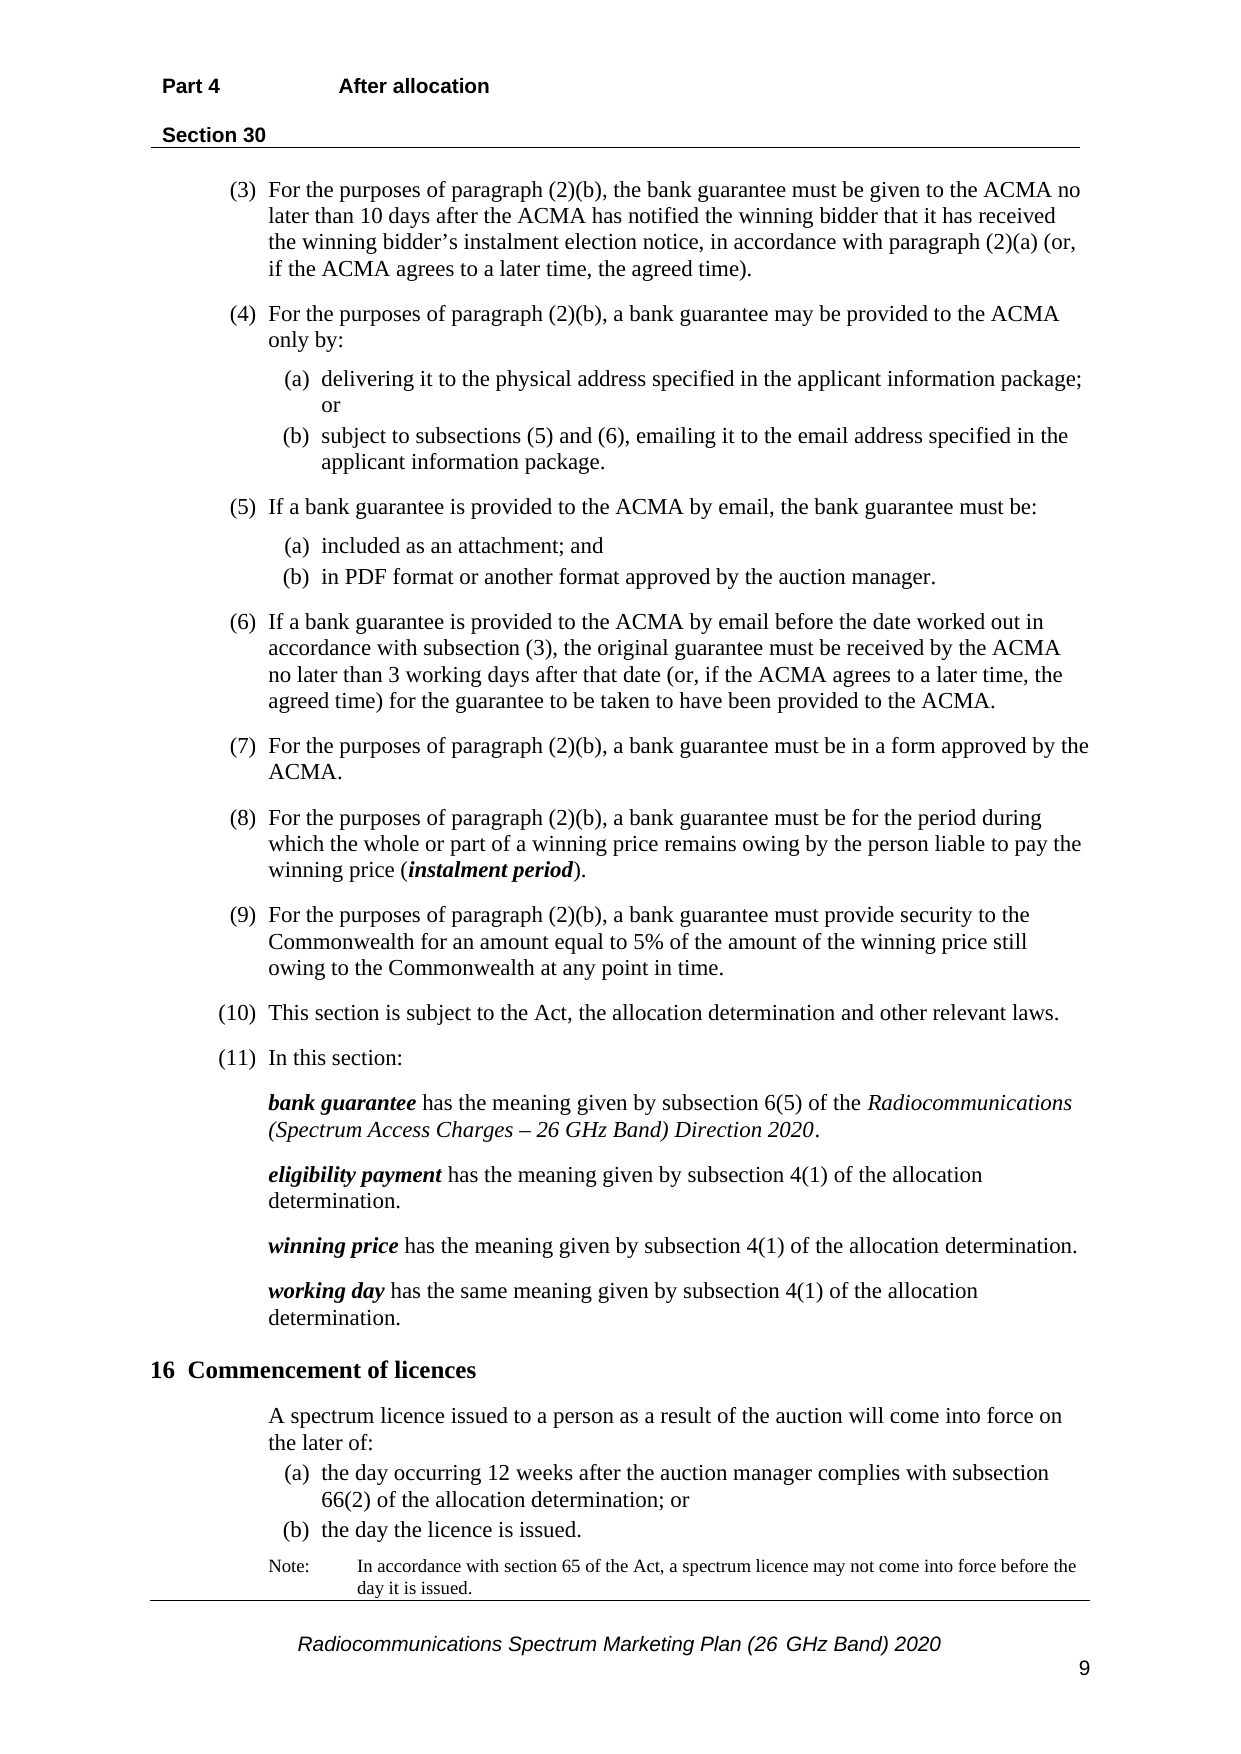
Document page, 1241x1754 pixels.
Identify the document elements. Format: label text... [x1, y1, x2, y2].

text (a) delivering it to the physical address specified in the applicant information package; or [150, 365, 1090, 418]
text working day has the same meaning given by subsection 4(1) of the allocation determination. [268, 1277, 1090, 1330]
text (a) included as an attachment; and [150, 532, 1090, 559]
text eligibility payment has the meaning given by subsection 4(1) of the allocation determination. [268, 1161, 1090, 1213]
text (b) the day the licence is issued. [150, 1516, 1090, 1543]
text (b) subject to subsections (5) and (6), emailing it to the email address specified in the applicant information package. [150, 422, 1090, 475]
text (5) If a bank guarantee is provided to the ACMA by email, the bank guarantee must be: [150, 493, 1090, 520]
text (8) For the purposes of paragraph (2)(b), a bank guarantee must be for the period during which the whole or part of a winning price remains owing by the person liable to pay the winning price (instalment period). [150, 803, 1090, 883]
text (11) In this section: [150, 1044, 1090, 1071]
text (10) This section is subject to the Act, the allocation determination and other relevant laws. [150, 999, 1090, 1026]
text (a) the day occurring 12 weeks after the auction manager complies with subsection 66(2) of the allocation determination; or [150, 1459, 1090, 1512]
text A spectrum licence issued to a person as a result of the auction will come into force on the later of: [150, 1403, 1090, 1455]
text (7) For the purposes of paragraph (2)(b), a bank guarantee must be in a form approved by the ACMA. [150, 732, 1090, 785]
text (3) For the purposes of paragraph (2)(b), the bank guarantee must be given to the ACMA no later than 10 days after the ACMA has notified the winning bidder that it has received the winning bidder’s instalment election notice, in accordance with paragraph (2)(a) (or, if the ACMA agrees to a later time, the agreed time). [150, 176, 1090, 281]
text Note: In accordance with section 65 of the Act, a spectrum licence may not come into force before the day it is issued. [268, 1555, 1090, 1598]
text (4) For the purposes of paragraph (2)(b), a bank guarantee may be provided to the ACMA only by: [150, 300, 1090, 353]
text (6) If a bank guarantee is provided to the ACMA by email before the date worked out in accordance with subsection (3), the original guarantee must be received by the ACMA no later than 3 working days after that date (or, if the ACMA agrees to a later time, the agreed time) for the guarantee to be taken to have been provided to the ACMA. [150, 608, 1090, 713]
text (9) For the purposes of paragraph (2)(b), a bank guarantee must provide security to the Commonwealth for an amount equal to 5% of the amount of the winning price still owing to the Commonwealth at any point in time. [150, 901, 1090, 980]
subtitle 16 Commencement of licences [150, 1355, 1090, 1384]
text winning price has the meaning given by subsection 4(1) of the allocation determination. [268, 1232, 1090, 1259]
text (b) in PDF format or another format approved by the auction manager. [150, 563, 1090, 589]
text bank guarantee has the meaning given by subsection 6(5) of the Radiocommunications (Spectrum Access Charges – 26 GHz Band) Direction 2020. [268, 1089, 1090, 1142]
